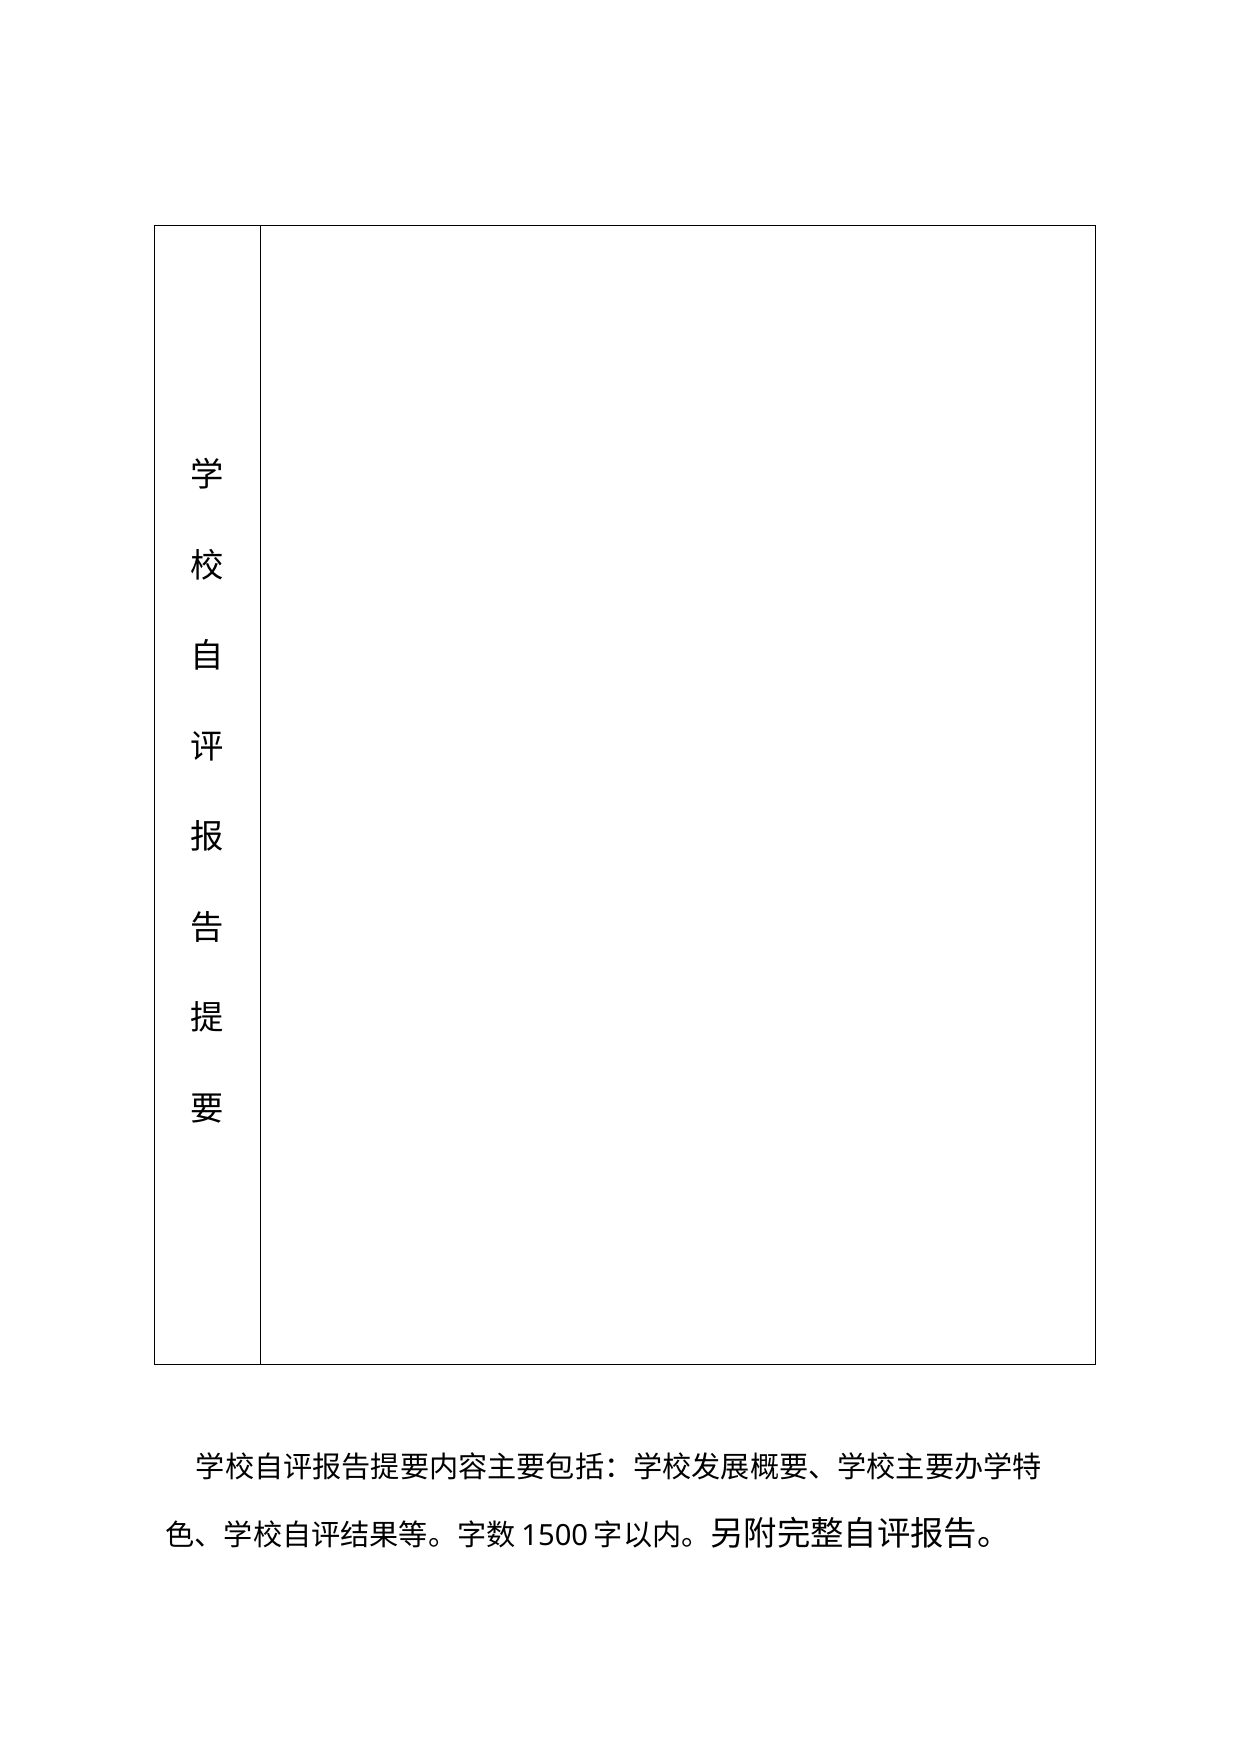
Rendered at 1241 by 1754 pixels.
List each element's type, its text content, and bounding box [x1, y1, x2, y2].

text 学校自评报告提要内容主要包括：学校发展概要、学校主要办学特色、学校自评结果等。字数1500字以内。另附完整自评报告。 [165, 1432, 1087, 1564]
table_header [261, 226, 1095, 1364]
table_header 学 校 自 评 报 告 提 要 [155, 226, 260, 1364]
